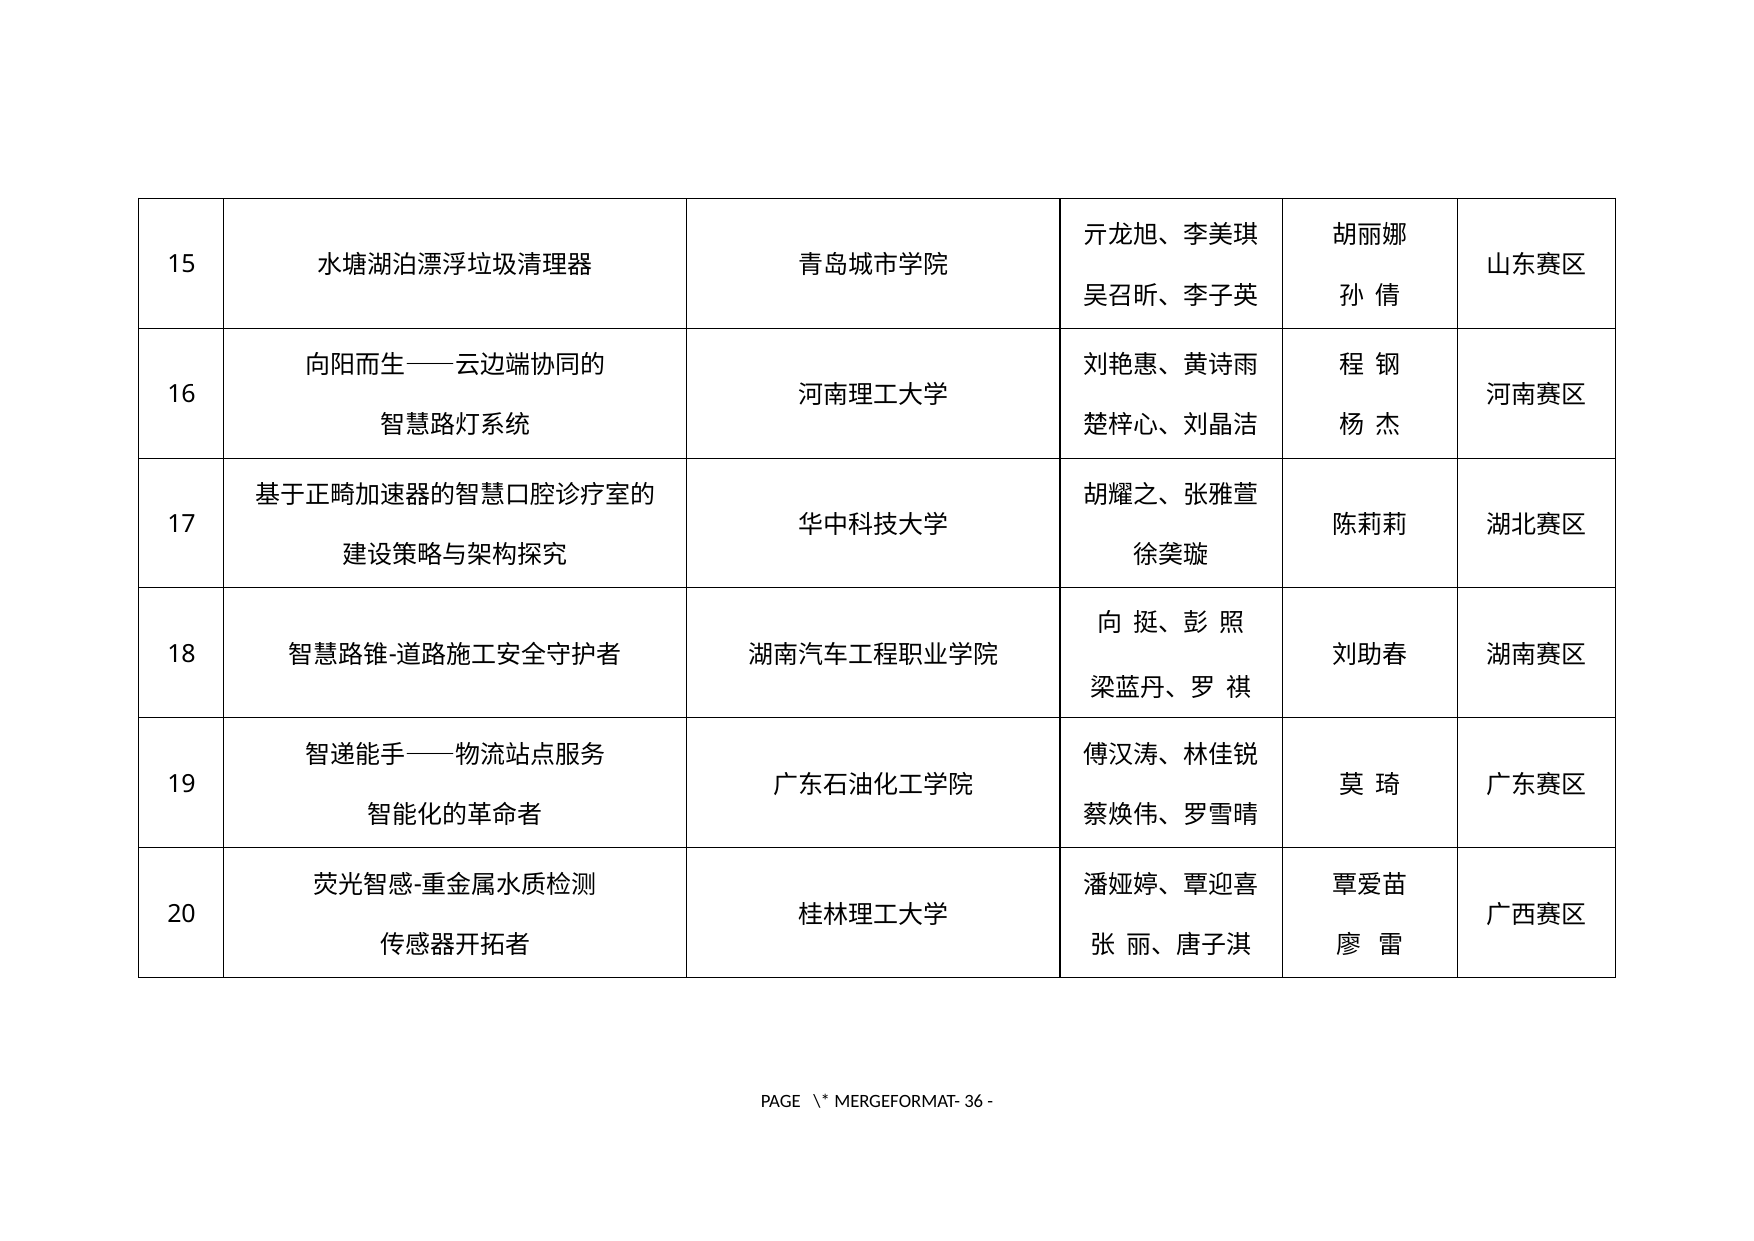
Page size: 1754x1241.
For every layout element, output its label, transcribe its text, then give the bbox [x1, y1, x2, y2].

table_cell 胡丽娜 孙 倩 [1283, 199, 1457, 327]
table_cell 广东赛区 [1458, 718, 1615, 847]
table_cell 湖南赛区 [1458, 588, 1615, 717]
table_cell 刘助春 [1283, 588, 1457, 717]
table_cell 荧光智感-重金属水质检测 传感器开拓者 [224, 848, 686, 977]
table_cell 15 [139, 199, 223, 327]
table_cell 广西赛区 [1458, 848, 1615, 977]
table_cell 16 [139, 329, 223, 457]
table_cell 河南赛区 [1458, 329, 1615, 457]
table_cell 智递能手——物流站点服务 智能化的革命者 [224, 718, 686, 847]
table_cell 17 [139, 459, 223, 587]
table_cell 河南理工大学 [687, 329, 1059, 457]
table_cell 山东赛区 [1458, 199, 1615, 327]
table_cell 19 [139, 718, 223, 847]
table_cell 华中科技大学 [687, 459, 1059, 587]
table_cell 湖南汽车工程职业学院 [687, 588, 1059, 717]
table_cell 亓龙旭、李美琪 吴召昕、李子英 [1061, 199, 1282, 327]
table_cell 智慧路锥-道路施工安全守护者 [224, 588, 686, 717]
table_cell 基于正畸加速器的智慧口腔诊疗室的 建设策略与架构探究 [224, 459, 686, 587]
table_cell 水塘湖泊漂浮垃圾清理器 [224, 199, 686, 327]
table_cell 陈莉莉 [1283, 459, 1457, 587]
table_cell 向 挺、彭 照 梁蓝丹、罗 祺 [1061, 588, 1282, 717]
table_cell 广东石油化工学院 [687, 718, 1059, 847]
table_cell 程 钢 杨 杰 [1283, 329, 1457, 457]
table_cell 胡耀之、张雅萱 徐䶮璇 [1061, 459, 1282, 587]
table_cell 刘艳惠、黄诗雨 楚梓心、刘晶洁 [1061, 329, 1282, 457]
table_cell 傅汉涛、林佳锐 蔡焕伟、罗雪晴 [1061, 718, 1282, 847]
table_cell 向阳而生——云边端协同的 智慧路灯系统 [224, 329, 686, 457]
table_cell 20 [139, 848, 223, 977]
table_cell 莫 琦 [1283, 718, 1457, 847]
table_cell 湖北赛区 [1458, 459, 1615, 587]
table_cell 潘娅婷、覃迎喜 张 丽、唐子淇 [1061, 848, 1282, 977]
table_cell 18 [139, 588, 223, 717]
table_cell 青岛城市学院 [687, 199, 1059, 327]
table_cell 桂林理工大学 [687, 848, 1059, 977]
table_cell 覃爱苗 廖 雷 [1283, 848, 1457, 977]
